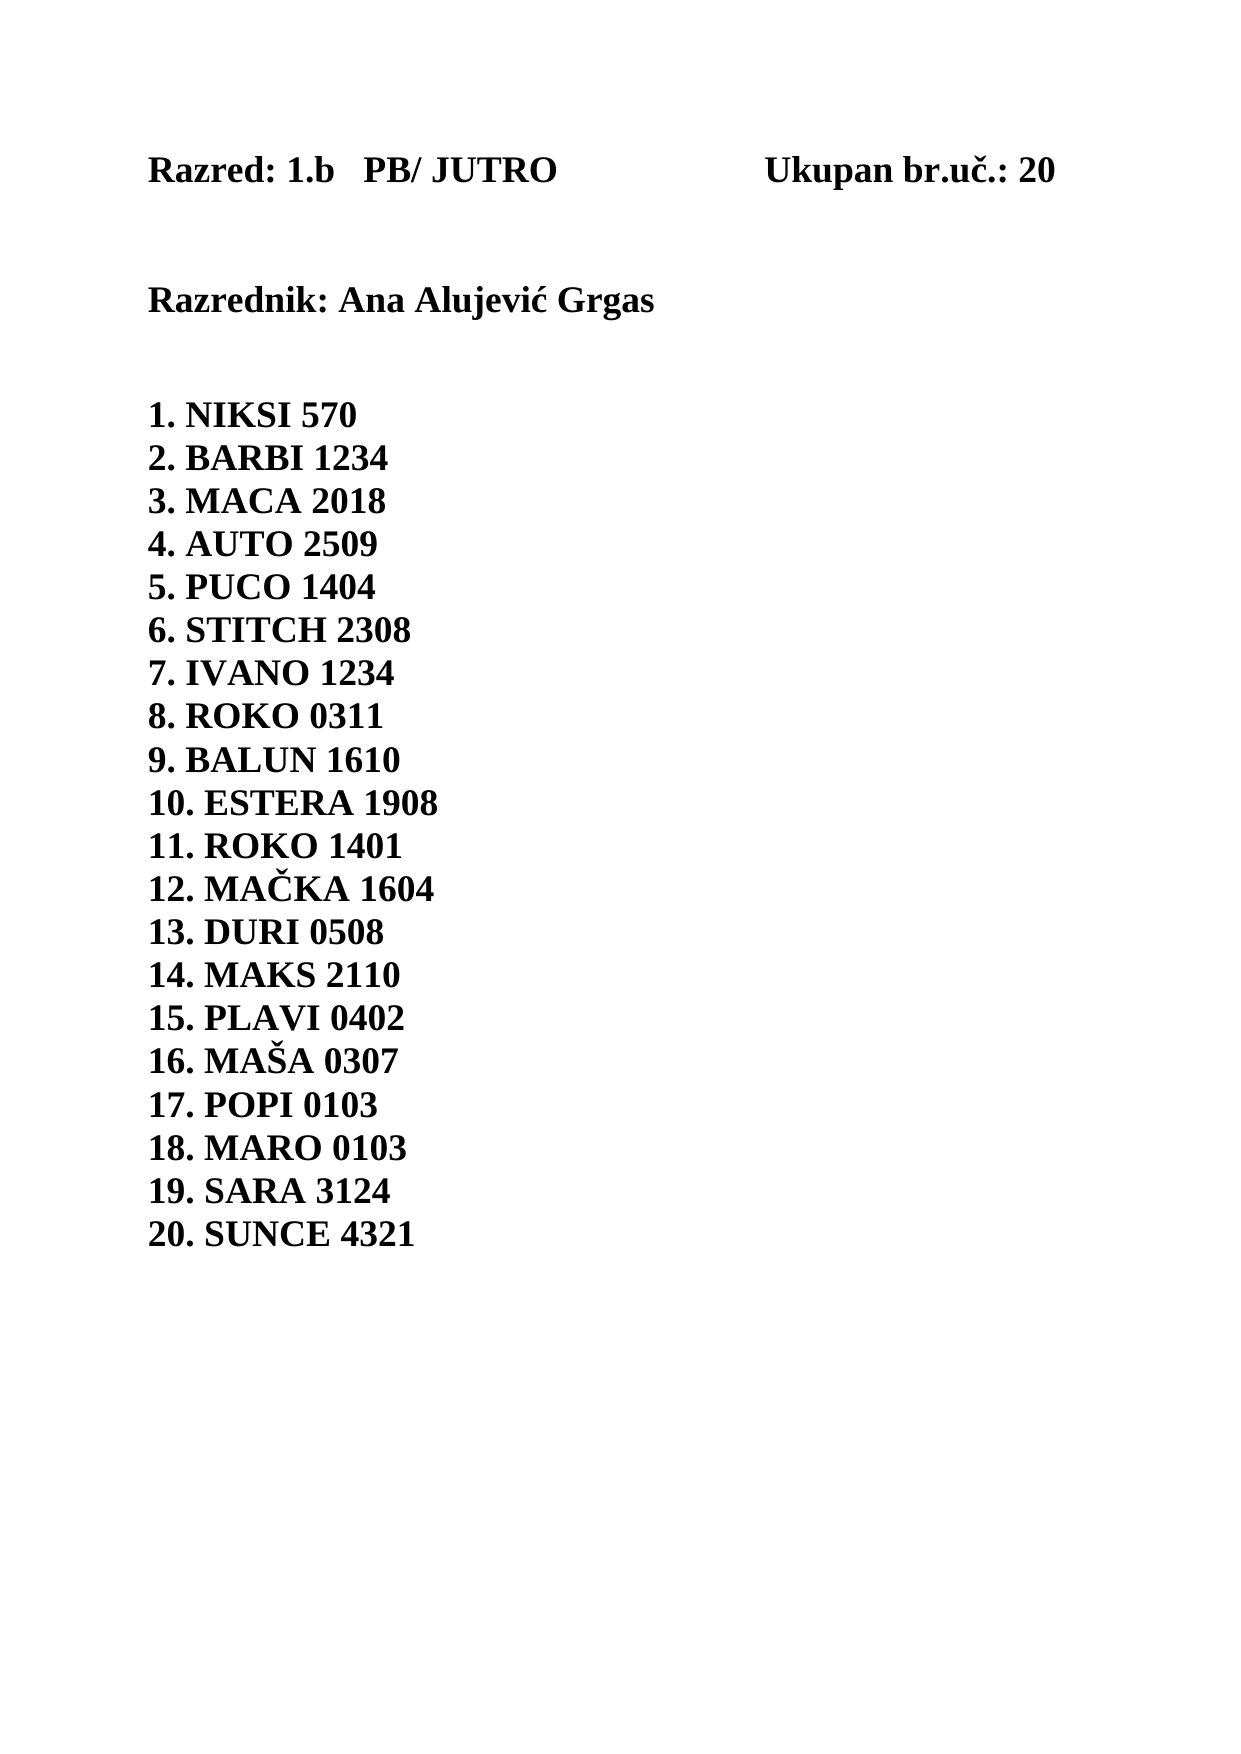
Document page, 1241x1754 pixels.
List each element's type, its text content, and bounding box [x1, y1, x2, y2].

text 18. MARO 0103 [148, 1125, 1093, 1168]
text 2. BARBI 1234 [148, 435, 1093, 478]
text 15. PLAVI 0402 [148, 996, 1093, 1039]
text 4. AUTO 2509 [148, 521, 1093, 564]
text 9. BALUN 1610 [148, 737, 1093, 780]
text 8. ROKO 0311 [148, 694, 1093, 737]
text 12. MAČKA 1604 [148, 866, 1093, 909]
text 16. MAŠA 0307 [148, 1039, 1093, 1082]
text 13. DURI 0508 [148, 909, 1093, 953]
text Razred: 1.b PB/ JUTRO Ukupan br.uč.: 20 Razrednik: Ana Alujević Grgas [148, 148, 1093, 320]
text 11. ROKO 1401 [148, 823, 1093, 866]
text 10. ESTERA 1908 [148, 780, 1093, 823]
text 7. IVANO 1234 [148, 651, 1093, 694]
text 14. MAKS 2110 [148, 953, 1093, 996]
text 17. POPI 0103 [148, 1082, 1093, 1125]
text 1. NIKSI 570 [148, 392, 1093, 435]
text 3. MACA 2018 [148, 478, 1093, 521]
text 6. STITCH 2308 [148, 608, 1093, 651]
text 5. PUCO 1404 [148, 564, 1093, 608]
text 20. SUNCE 4321 [148, 1211, 1093, 1254]
text 19. SARA 3124 [148, 1168, 1093, 1211]
